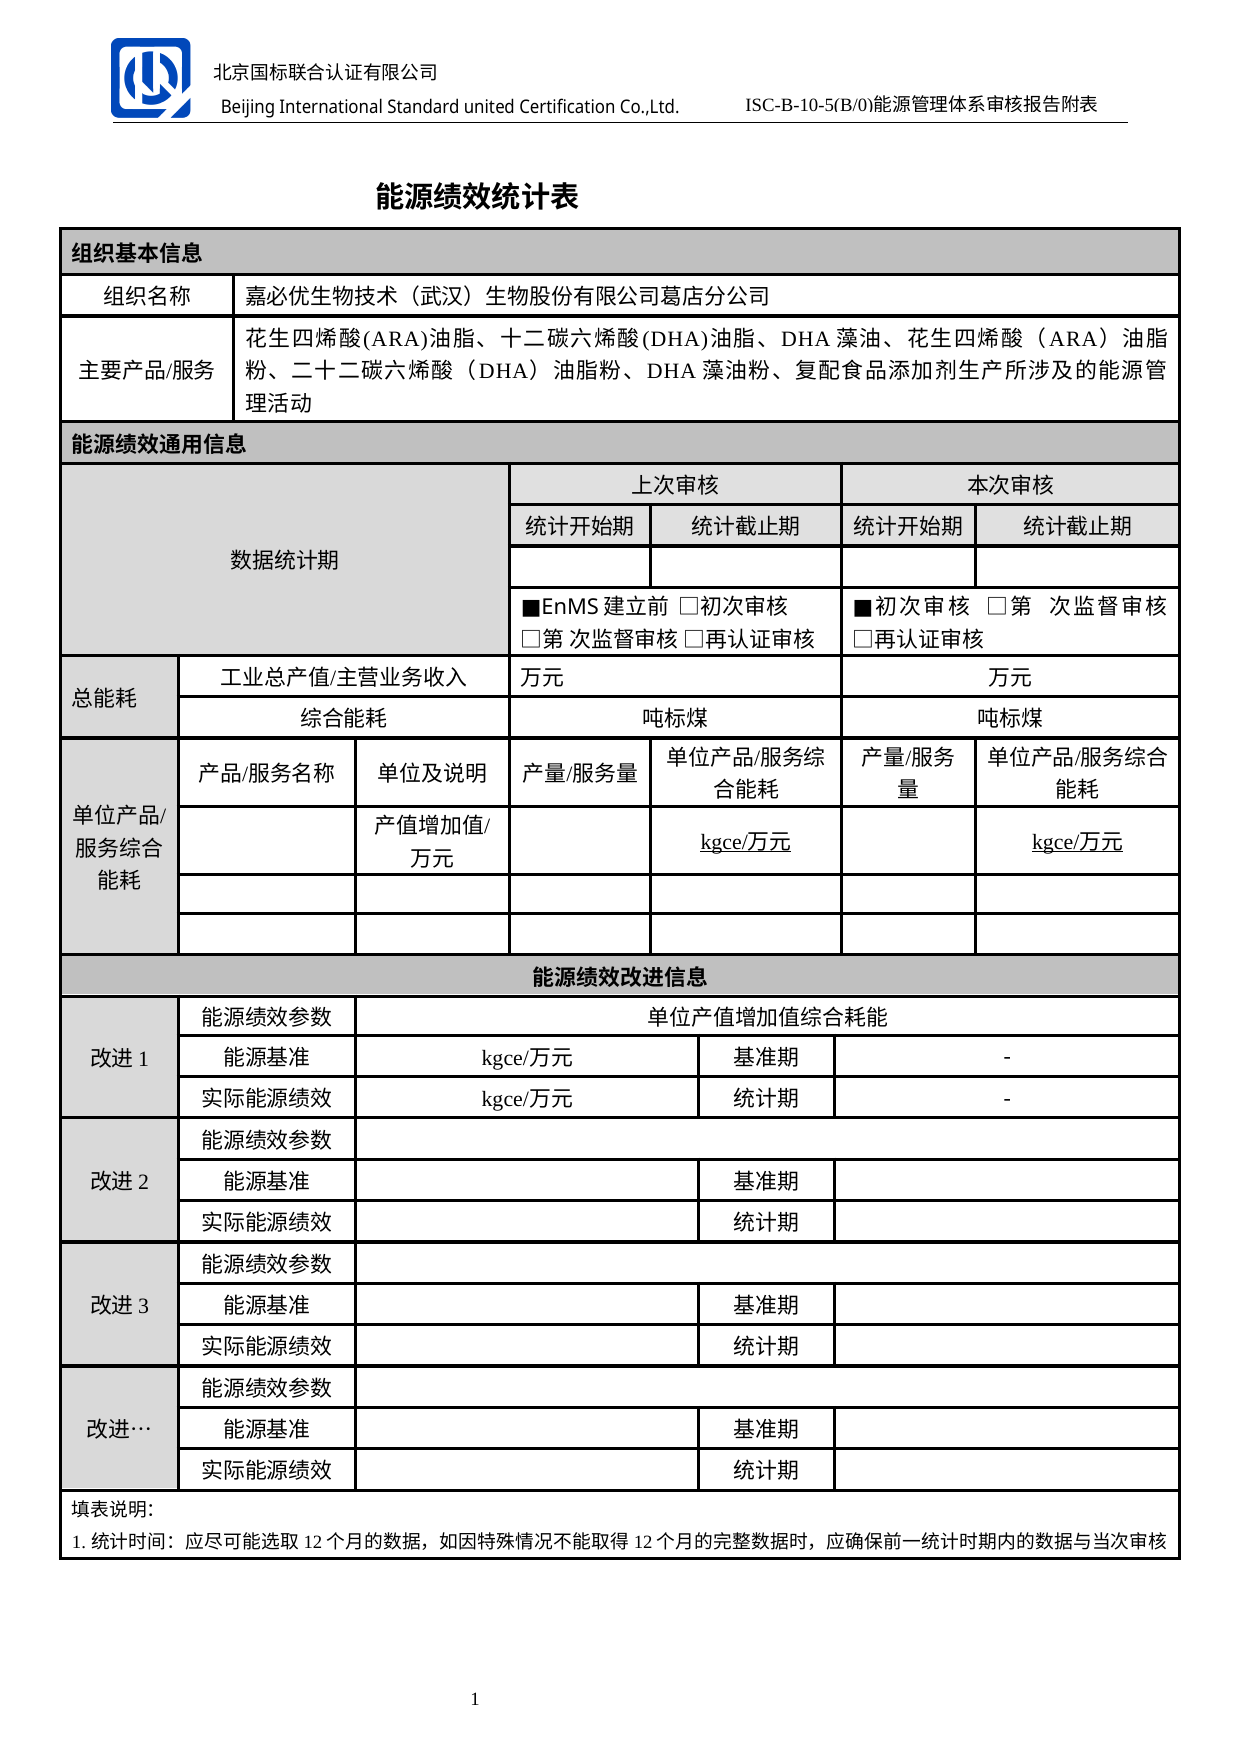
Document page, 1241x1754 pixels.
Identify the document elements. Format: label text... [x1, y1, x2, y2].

table_cell 单位产品/服务综合能耗 [977, 740, 1178, 804]
table_cell 统计开始期 [511, 506, 649, 544]
table_cell [357, 1119, 1178, 1158]
table_cell 能源绩效通用信息 [62, 423, 1178, 462]
table_cell 产量/服务量 [843, 740, 974, 804]
table_cell 改进2 [62, 1119, 177, 1240]
table_cell 改进1 [62, 998, 177, 1116]
table_cell 嘉必优生物技术（武汉）生物股份有限公司葛店分公司 [235, 276, 1178, 314]
table_cell [836, 1202, 1178, 1240]
table_cell [977, 548, 1178, 586]
table_cell [843, 915, 974, 953]
table_cell [180, 915, 354, 953]
table_cell 统计开始期 [843, 506, 974, 544]
table_cell 统计截止期 [977, 506, 1178, 544]
table_cell 能源绩效参数 [180, 998, 354, 1033]
table_cell 能源绩效参数 [180, 1119, 354, 1158]
table_cell 单位产品/服务综合能耗 [62, 740, 177, 953]
table_cell [843, 808, 974, 873]
table_cell kgce/万元 [977, 808, 1178, 873]
table_cell 能源基准 [180, 1409, 354, 1447]
table_cell [977, 915, 1178, 953]
table_cell 产量/服务量 [511, 740, 649, 804]
table_cell ■初次审核 □第 次监督审核 □再认证审核 [843, 589, 1178, 654]
table_cell [652, 915, 840, 953]
table_cell 基准期 [700, 1409, 833, 1447]
text 能源绩效统计表 [112, 162, 1128, 227]
table_cell 基准期 [700, 1285, 833, 1323]
table_cell [511, 808, 649, 873]
table_cell [357, 1244, 1178, 1282]
table_cell 改进… [62, 1368, 177, 1488]
table_cell [843, 876, 974, 912]
table_cell 吨标煤 [511, 698, 840, 736]
table_cell 上次审核 [511, 465, 840, 503]
table_cell 数据统计期 [62, 465, 508, 654]
table_cell [836, 1409, 1178, 1447]
table_cell 工业总产值/主营业务收入 [180, 657, 508, 695]
table_cell 单位产值增加值综合耗能 [357, 998, 1178, 1033]
picture [111, 38, 191, 118]
table_cell 能源绩效改进信息 [62, 956, 1178, 994]
table_cell [357, 915, 508, 953]
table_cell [62, 1492, 1178, 1557]
table_cell 能源基准 [180, 1037, 354, 1075]
table_cell [836, 1161, 1178, 1199]
table_cell [357, 1409, 697, 1447]
table_cell [180, 808, 354, 873]
table_cell 万元 [843, 657, 1178, 695]
table_cell [836, 1326, 1178, 1364]
table_cell 产品/服务名称 [180, 740, 354, 804]
table_cell 实际能源绩效 [180, 1202, 354, 1240]
table_cell - [836, 1037, 1178, 1075]
table_cell [357, 1450, 697, 1488]
table_cell 综合能耗 [180, 698, 508, 736]
table_cell 主要产品/服务 [62, 318, 232, 420]
table_cell [357, 1285, 697, 1323]
table_cell [511, 915, 649, 953]
table_cell 实际能源绩效 [180, 1450, 354, 1488]
table_cell 实际能源绩效 [180, 1326, 354, 1364]
table_cell 吨标煤 [843, 698, 1178, 736]
table_cell ■EnMS建立前 □初次审核 □第 次监督审核 □再认证审核 [511, 589, 840, 654]
table_cell [357, 1368, 1178, 1406]
table_cell 能源绩效参数 [180, 1244, 354, 1282]
table_cell 基准期 [700, 1037, 833, 1075]
table_cell kgce/万元 [357, 1078, 697, 1116]
table_cell 改进3 [62, 1244, 177, 1364]
table_cell [511, 876, 649, 912]
table_cell [977, 876, 1178, 912]
table_cell 实际能源绩效 [180, 1078, 354, 1116]
table_cell 产值增加值/万元 [357, 808, 508, 873]
table_cell 万元 [511, 657, 840, 695]
table_cell 本次审核 [843, 465, 1178, 503]
table_cell [357, 876, 508, 912]
table_cell 统计期 [700, 1078, 833, 1116]
table_cell [652, 548, 840, 586]
table_cell [357, 1326, 697, 1364]
table_cell [357, 1161, 697, 1199]
table_cell [357, 1202, 697, 1240]
table_cell 花生四烯酸(ARA)油脂、十二碳六烯酸(DHA)油脂、DHA藻油、花生四烯酸（ARA）油脂粉、二十二碳六烯酸（DHA）油脂粉、DHA藻油粉、复配食品添加剂生产所涉及的能源管理活动 [235, 318, 1178, 420]
table_cell 统计期 [700, 1450, 833, 1488]
table_cell 统计期 [700, 1202, 833, 1240]
table_cell 统计截止期 [652, 506, 840, 544]
table_cell 组织名称 [62, 276, 232, 314]
table_cell 总能耗 [62, 657, 177, 736]
table_cell 单位及说明 [357, 740, 508, 804]
table_cell [843, 548, 974, 586]
table_cell 单位产品/服务综合能耗 [652, 740, 840, 804]
table_cell [836, 1450, 1178, 1488]
table_cell [180, 876, 354, 912]
table_cell 能源绩效参数 [180, 1368, 354, 1406]
table_cell kgce/万元 [357, 1037, 697, 1075]
table_cell 统计期 [700, 1326, 833, 1364]
table_cell - [836, 1078, 1178, 1116]
table_cell [511, 548, 649, 586]
table_cell kgce/万元 [652, 808, 840, 873]
table_cell [836, 1285, 1178, 1323]
table_cell 基准期 [700, 1161, 833, 1199]
table_cell 能源基准 [180, 1161, 354, 1199]
table_cell 能源基准 [180, 1285, 354, 1323]
table_cell [652, 876, 840, 912]
table_header 组织基本信息 [62, 230, 1178, 273]
